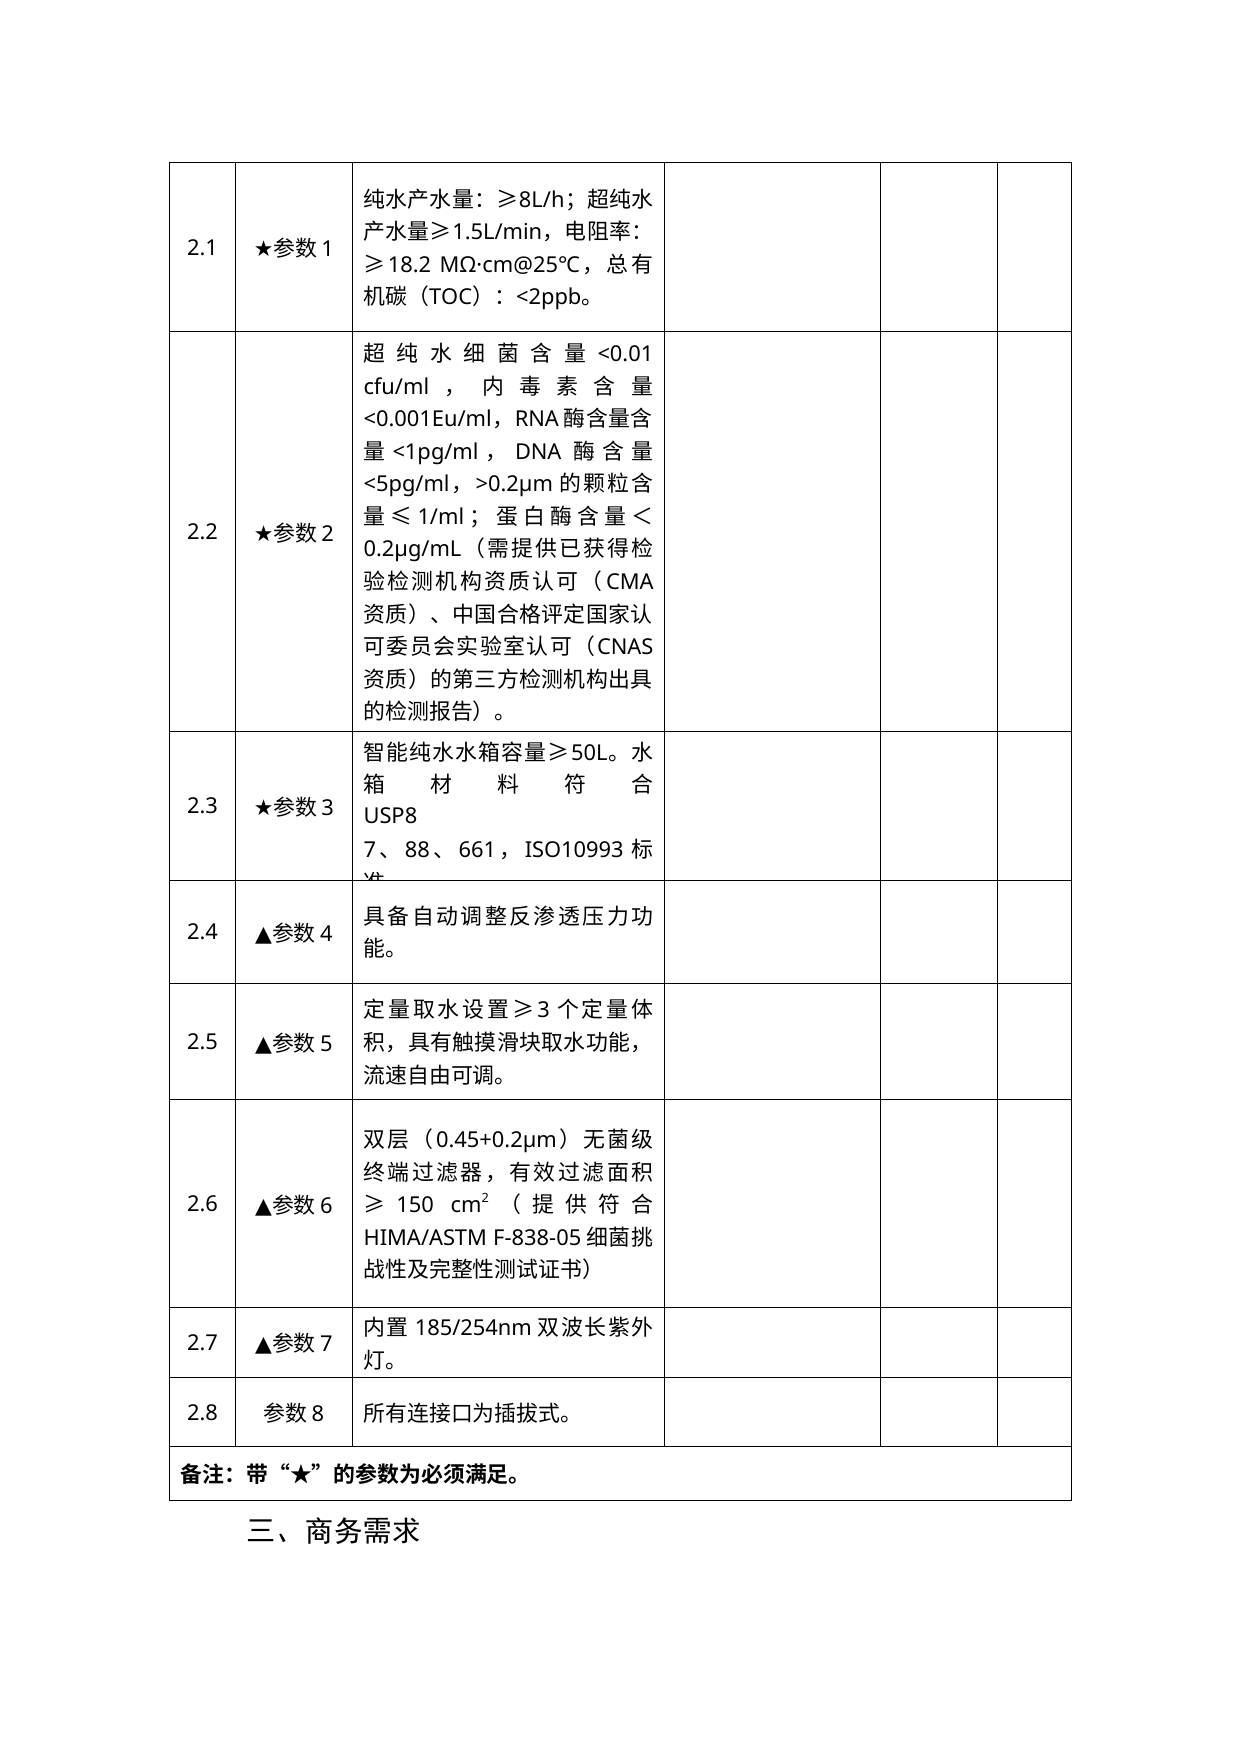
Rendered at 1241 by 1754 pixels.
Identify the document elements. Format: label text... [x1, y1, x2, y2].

table_cell [665, 732, 880, 879]
table_cell [665, 163, 880, 331]
table_cell 智能纯水水箱容量≥50L。水箱材料符合USP87、88、661，ISO10993标准。 [353, 732, 664, 879]
table_cell [998, 984, 1071, 1099]
table_cell 2.4 [170, 881, 235, 983]
table_cell [665, 1378, 880, 1446]
table_cell [665, 1308, 880, 1377]
table_cell 双层（0.45+0.2μm）无菌级终端过滤器，有效过滤面积≥150 cm2（提供符合HIMA/ASTM F-838-05细菌挑战性及完整性测试证书） [353, 1100, 664, 1307]
table_cell 2.8 [170, 1378, 235, 1446]
table_cell 2.5 [170, 984, 235, 1099]
table_cell 参数8 [236, 1378, 352, 1446]
table_cell ▲参数4 [236, 881, 352, 983]
table_cell 备注：带“★”的参数为必须满足。 [170, 1447, 1071, 1500]
table_cell ▲参数5 [236, 984, 352, 1099]
table_cell [665, 881, 880, 983]
table_cell [998, 332, 1071, 731]
table_cell 纯水产水量：≥8L/h；超纯水产水量≥1.5L/min，电阻率：≥18.2 MΩ·cm@25℃，总有机碳（TOC）：<2ppb。 [353, 163, 664, 331]
table_cell 定量取水设置≥3个定量体积，具有触摸滑块取水功能，流速自由可调。 [353, 984, 664, 1099]
table_cell [881, 1378, 997, 1446]
table_cell [881, 1308, 997, 1377]
table_cell [665, 984, 880, 1099]
table_cell [665, 332, 880, 731]
table_cell 所有连接口为插拔式。 [353, 1378, 664, 1446]
table_cell ▲参数7 [236, 1308, 352, 1377]
table_cell [998, 1100, 1071, 1307]
table_cell 2.1 [170, 163, 235, 331]
table_cell [998, 1378, 1071, 1446]
table_cell [881, 881, 997, 983]
table_cell [998, 881, 1071, 983]
table_cell [881, 732, 997, 879]
table_cell [998, 732, 1071, 879]
table_cell [881, 332, 997, 731]
table_cell [665, 1100, 880, 1307]
table_cell 2.7 [170, 1308, 235, 1377]
table_cell [881, 984, 997, 1099]
table_cell ▲参数6 [236, 1100, 352, 1307]
table_cell 具备自动调整反渗透压力功能。 [353, 881, 664, 983]
table_cell 2.6 [170, 1100, 235, 1307]
table_cell ★参数2 [236, 332, 352, 731]
table_cell 内置185/254nm双波长紫外灯。 [353, 1308, 664, 1377]
table_cell ★参数3 [236, 732, 352, 879]
table_cell 2.2 [170, 332, 235, 731]
table_cell [998, 1308, 1071, 1377]
table_cell [998, 163, 1071, 331]
table_cell ★参数1 [236, 163, 352, 331]
list 商务需求 [187, 1501, 1053, 1551]
table_cell 超纯水细菌含量<0.01 cfu/ml，内毒素含量<0.001Eu/ml，RNA酶含量含量<1pg/ml，DNA酶含量<5pg/ml，>0.2μm的颗粒含量≤1/ml；蛋白酶含量＜0.2μg/mL（需提供已获得检验检测机构资质认可（CMA资质）、中国合格评定国家认可委员会实验室认可（CNAS资质）的第三方检测机构出具的检测报告）。 [353, 332, 664, 731]
table_cell 2.3 [170, 732, 235, 879]
table_cell [881, 1100, 997, 1307]
table_cell [881, 163, 997, 331]
